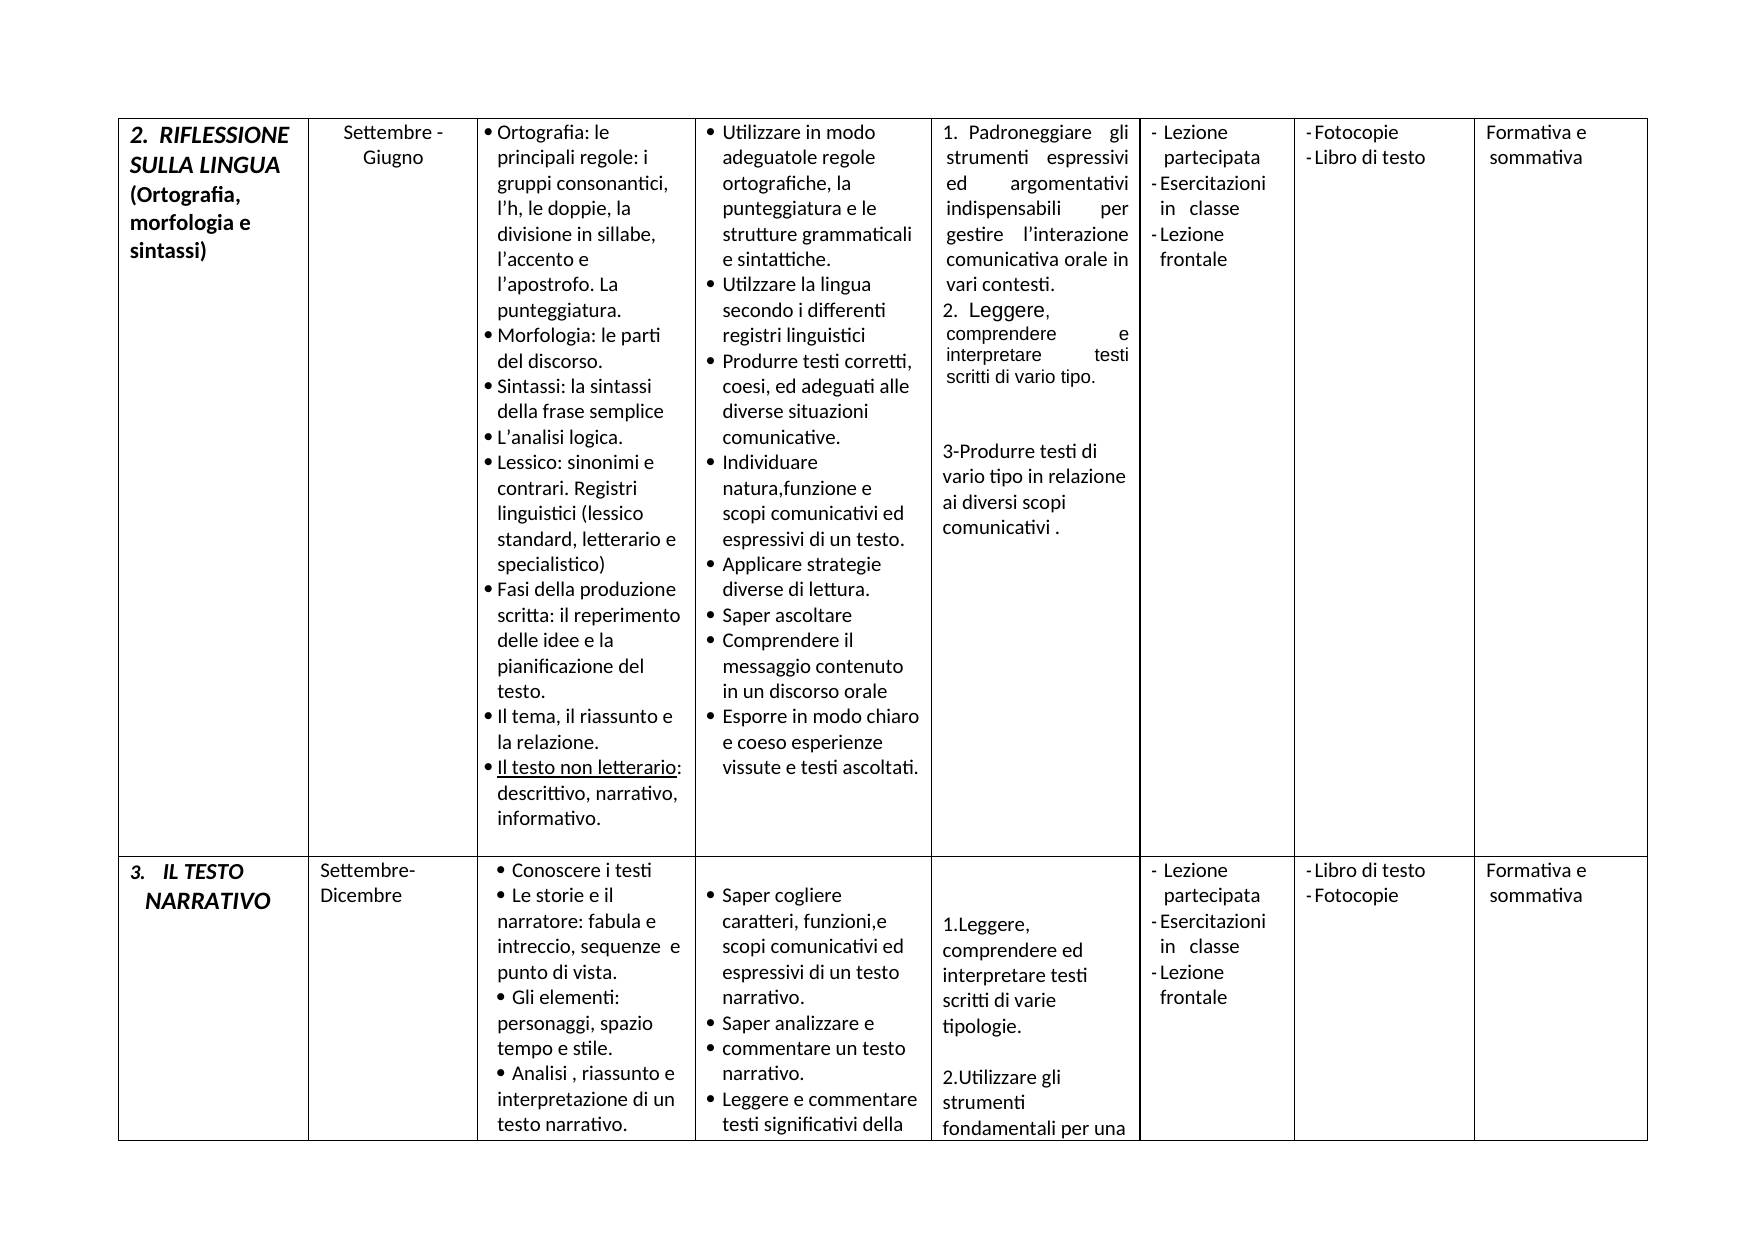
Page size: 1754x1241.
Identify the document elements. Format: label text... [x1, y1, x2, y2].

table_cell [1295, 857, 1474, 1140]
table_cell Settembre- Dicembre [309, 857, 477, 1140]
table_cell Utilizzare in modo adeguatole regole ortografiche, la punteggiatura e le strutture grammaticali e sintattiche. Utilzzare la lingua secondo i differenti registri linguistici Produrre testi corretti, coesi, ed adeguati alle diverse situazioni comunicative. Individuare natura,funzione e scopi comunicativi ed espressivi di un testo. Applicare strategie diverse di lettura. Saper ascoltare Comprendere il messaggio contenuto in un discorso orale Esporre in modo chiaro e coeso esperienze vissute e testi ascoltati. [696, 119, 931, 856]
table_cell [1475, 857, 1647, 1140]
table_cell Padroneggiare gli strumenti espressivi ed argomentativi indispensabili per gestire l’interazione comunicativa orale in vari contesti. Leggere, comprendere e interpretare testi scritti di vario tipo. 3-Produrre testi di vario tipo in relazione ai diversi scopi comunicativi . [932, 119, 1139, 856]
table_cell Settembre - Giugno [309, 119, 477, 856]
table_cell Ortografia: le principali regole: i gruppi consonantici, l’h, le doppie, la divisione in sillabe, l’accento e l’apostrofo. La punteggiatura. Morfologia: le parti del discorso. Sintassi: la sintassi della frase semplice L’analisi logica. Lessico: sinonimi e contrari. Registri linguistici (lessico standard, letterario e specialistico) Fasi della produzione scritta: il reperimento delle idee e la pianificazione del testo. Il tema, il riassunto e la relazione. Il testo non letterario: descrittivo, narrativo, informativo. [478, 119, 695, 856]
table_cell Formativa e sommativa [1475, 119, 1647, 856]
table_cell RIFLESSIONE SULLA LINGUA (Ortografia, morfologia e sintassi) [119, 119, 308, 856]
table_cell Fotocopie Libro di testo [1295, 119, 1474, 856]
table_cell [932, 857, 1139, 1140]
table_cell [696, 857, 931, 1140]
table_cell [1141, 857, 1294, 1140]
table_cell IL TESTO NARRATIVO [119, 857, 308, 1140]
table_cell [478, 857, 695, 1140]
table_cell Lezione partecipata Esercitazioni in classe Lezione frontale [1141, 119, 1294, 856]
